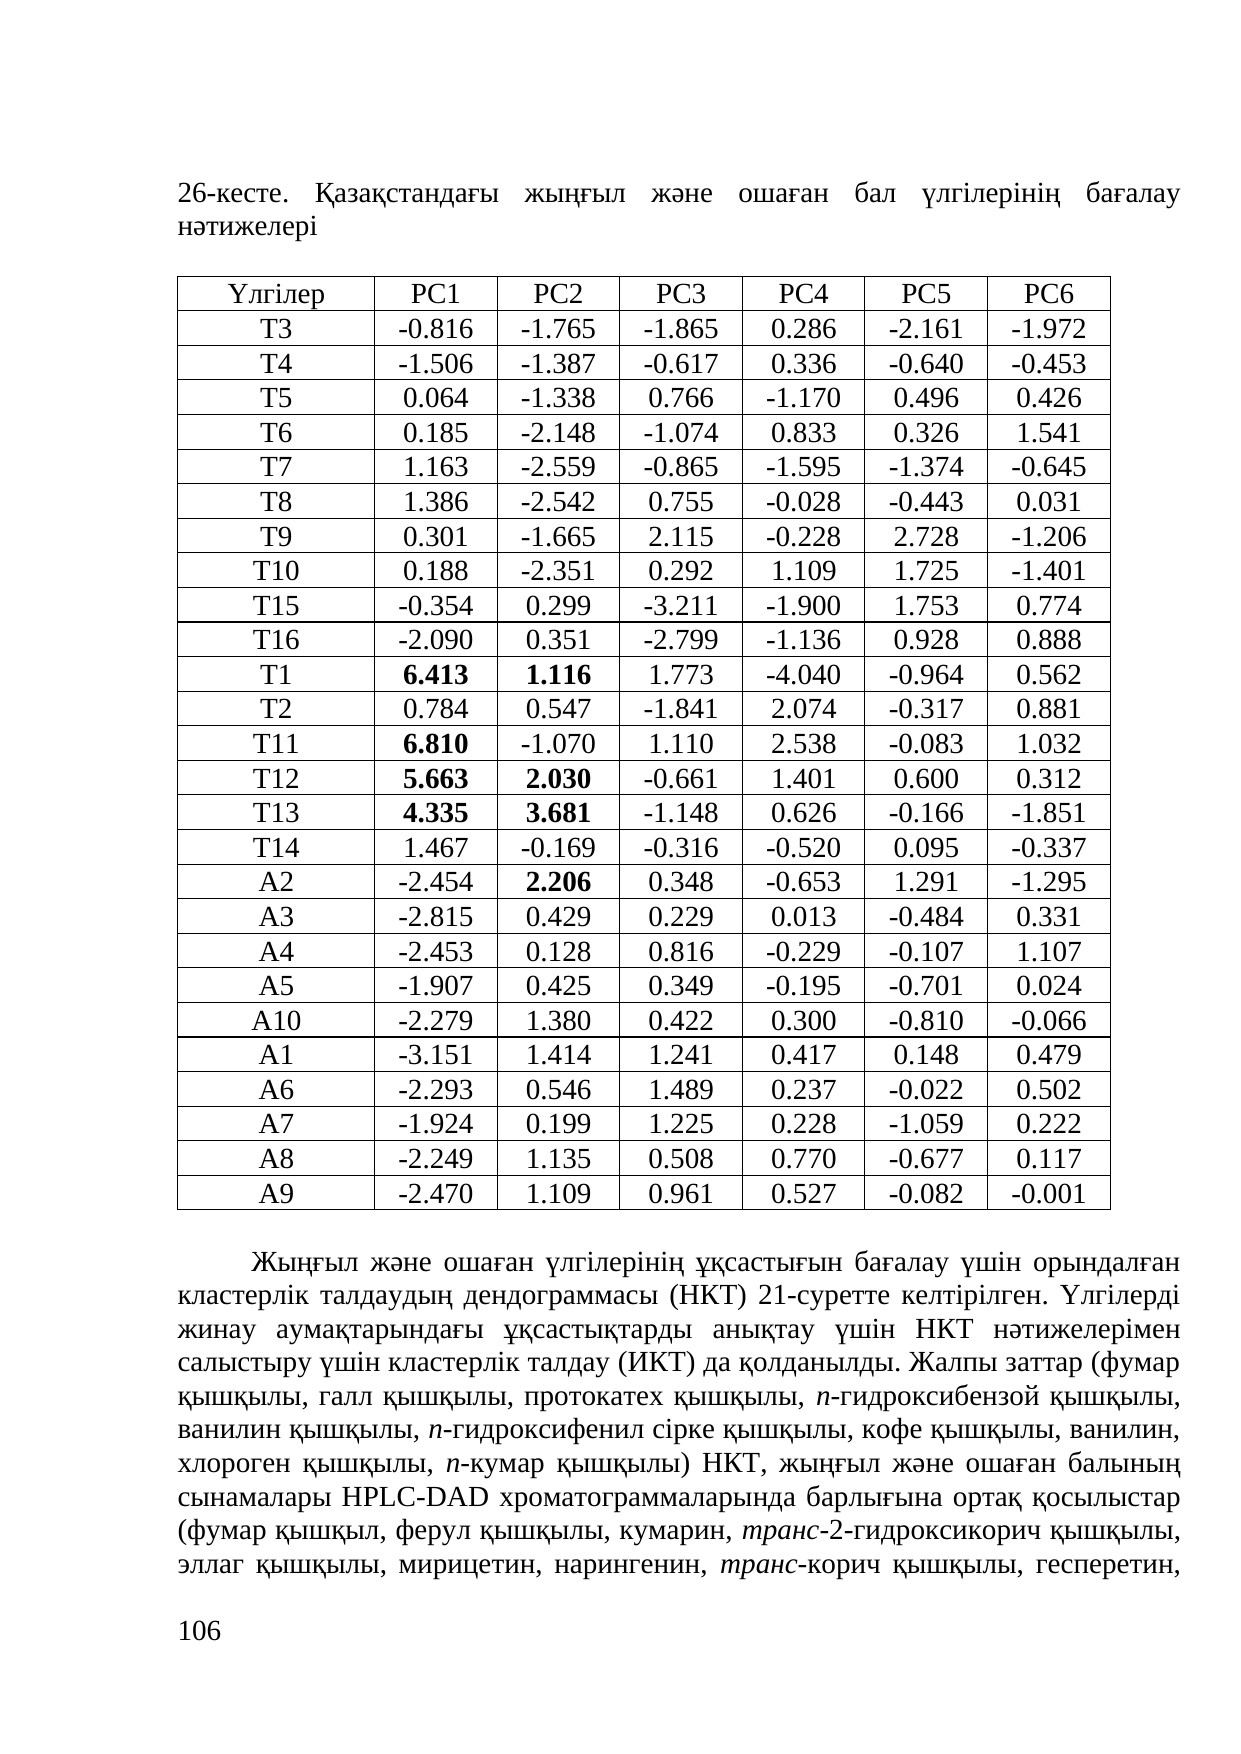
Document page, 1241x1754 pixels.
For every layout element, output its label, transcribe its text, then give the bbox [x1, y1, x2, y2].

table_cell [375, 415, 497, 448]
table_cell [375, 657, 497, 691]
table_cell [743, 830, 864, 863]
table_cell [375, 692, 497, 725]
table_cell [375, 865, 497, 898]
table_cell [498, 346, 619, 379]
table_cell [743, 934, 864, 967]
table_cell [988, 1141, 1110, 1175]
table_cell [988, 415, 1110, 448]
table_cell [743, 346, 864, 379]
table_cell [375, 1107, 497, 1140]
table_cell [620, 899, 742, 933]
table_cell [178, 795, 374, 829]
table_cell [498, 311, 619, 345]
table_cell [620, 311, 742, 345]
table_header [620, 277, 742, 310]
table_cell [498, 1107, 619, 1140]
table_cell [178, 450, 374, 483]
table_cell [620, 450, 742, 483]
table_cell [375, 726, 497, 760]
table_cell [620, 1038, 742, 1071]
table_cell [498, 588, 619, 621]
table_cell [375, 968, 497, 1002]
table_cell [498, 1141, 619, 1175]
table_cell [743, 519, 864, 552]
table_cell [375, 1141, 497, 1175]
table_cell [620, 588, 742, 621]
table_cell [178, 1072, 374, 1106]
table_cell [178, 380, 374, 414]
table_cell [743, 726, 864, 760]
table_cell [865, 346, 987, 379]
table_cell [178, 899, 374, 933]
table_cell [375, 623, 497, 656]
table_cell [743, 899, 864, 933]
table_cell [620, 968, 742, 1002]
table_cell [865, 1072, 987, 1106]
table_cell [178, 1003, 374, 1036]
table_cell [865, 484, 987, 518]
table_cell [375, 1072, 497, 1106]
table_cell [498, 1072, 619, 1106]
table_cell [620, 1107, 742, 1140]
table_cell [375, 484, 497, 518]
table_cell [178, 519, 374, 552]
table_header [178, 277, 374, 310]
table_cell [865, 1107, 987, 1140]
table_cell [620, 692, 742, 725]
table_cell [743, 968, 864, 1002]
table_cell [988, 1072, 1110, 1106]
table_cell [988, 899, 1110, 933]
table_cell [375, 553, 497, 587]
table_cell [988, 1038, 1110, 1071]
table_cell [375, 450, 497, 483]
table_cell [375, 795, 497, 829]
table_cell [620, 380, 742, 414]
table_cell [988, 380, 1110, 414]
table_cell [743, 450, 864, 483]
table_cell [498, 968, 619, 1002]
text 26-кесте. Қазақстандағы жыңғыл және ошаған бал үлгілерінің бағалау нәтижелері [177, 175, 1181, 242]
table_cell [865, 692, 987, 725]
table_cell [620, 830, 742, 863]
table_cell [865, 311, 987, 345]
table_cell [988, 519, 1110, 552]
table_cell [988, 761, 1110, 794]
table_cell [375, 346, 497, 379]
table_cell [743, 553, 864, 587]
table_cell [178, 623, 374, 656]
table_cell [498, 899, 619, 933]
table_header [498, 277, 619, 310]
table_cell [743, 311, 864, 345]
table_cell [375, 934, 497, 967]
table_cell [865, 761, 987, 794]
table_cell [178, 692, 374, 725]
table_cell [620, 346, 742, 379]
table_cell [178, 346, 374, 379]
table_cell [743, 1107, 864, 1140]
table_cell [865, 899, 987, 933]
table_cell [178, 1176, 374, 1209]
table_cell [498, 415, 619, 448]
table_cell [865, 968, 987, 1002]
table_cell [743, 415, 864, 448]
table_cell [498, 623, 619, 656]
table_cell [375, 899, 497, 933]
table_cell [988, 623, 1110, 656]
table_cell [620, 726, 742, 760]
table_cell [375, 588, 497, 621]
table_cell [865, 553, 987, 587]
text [177, 1244, 1181, 1579]
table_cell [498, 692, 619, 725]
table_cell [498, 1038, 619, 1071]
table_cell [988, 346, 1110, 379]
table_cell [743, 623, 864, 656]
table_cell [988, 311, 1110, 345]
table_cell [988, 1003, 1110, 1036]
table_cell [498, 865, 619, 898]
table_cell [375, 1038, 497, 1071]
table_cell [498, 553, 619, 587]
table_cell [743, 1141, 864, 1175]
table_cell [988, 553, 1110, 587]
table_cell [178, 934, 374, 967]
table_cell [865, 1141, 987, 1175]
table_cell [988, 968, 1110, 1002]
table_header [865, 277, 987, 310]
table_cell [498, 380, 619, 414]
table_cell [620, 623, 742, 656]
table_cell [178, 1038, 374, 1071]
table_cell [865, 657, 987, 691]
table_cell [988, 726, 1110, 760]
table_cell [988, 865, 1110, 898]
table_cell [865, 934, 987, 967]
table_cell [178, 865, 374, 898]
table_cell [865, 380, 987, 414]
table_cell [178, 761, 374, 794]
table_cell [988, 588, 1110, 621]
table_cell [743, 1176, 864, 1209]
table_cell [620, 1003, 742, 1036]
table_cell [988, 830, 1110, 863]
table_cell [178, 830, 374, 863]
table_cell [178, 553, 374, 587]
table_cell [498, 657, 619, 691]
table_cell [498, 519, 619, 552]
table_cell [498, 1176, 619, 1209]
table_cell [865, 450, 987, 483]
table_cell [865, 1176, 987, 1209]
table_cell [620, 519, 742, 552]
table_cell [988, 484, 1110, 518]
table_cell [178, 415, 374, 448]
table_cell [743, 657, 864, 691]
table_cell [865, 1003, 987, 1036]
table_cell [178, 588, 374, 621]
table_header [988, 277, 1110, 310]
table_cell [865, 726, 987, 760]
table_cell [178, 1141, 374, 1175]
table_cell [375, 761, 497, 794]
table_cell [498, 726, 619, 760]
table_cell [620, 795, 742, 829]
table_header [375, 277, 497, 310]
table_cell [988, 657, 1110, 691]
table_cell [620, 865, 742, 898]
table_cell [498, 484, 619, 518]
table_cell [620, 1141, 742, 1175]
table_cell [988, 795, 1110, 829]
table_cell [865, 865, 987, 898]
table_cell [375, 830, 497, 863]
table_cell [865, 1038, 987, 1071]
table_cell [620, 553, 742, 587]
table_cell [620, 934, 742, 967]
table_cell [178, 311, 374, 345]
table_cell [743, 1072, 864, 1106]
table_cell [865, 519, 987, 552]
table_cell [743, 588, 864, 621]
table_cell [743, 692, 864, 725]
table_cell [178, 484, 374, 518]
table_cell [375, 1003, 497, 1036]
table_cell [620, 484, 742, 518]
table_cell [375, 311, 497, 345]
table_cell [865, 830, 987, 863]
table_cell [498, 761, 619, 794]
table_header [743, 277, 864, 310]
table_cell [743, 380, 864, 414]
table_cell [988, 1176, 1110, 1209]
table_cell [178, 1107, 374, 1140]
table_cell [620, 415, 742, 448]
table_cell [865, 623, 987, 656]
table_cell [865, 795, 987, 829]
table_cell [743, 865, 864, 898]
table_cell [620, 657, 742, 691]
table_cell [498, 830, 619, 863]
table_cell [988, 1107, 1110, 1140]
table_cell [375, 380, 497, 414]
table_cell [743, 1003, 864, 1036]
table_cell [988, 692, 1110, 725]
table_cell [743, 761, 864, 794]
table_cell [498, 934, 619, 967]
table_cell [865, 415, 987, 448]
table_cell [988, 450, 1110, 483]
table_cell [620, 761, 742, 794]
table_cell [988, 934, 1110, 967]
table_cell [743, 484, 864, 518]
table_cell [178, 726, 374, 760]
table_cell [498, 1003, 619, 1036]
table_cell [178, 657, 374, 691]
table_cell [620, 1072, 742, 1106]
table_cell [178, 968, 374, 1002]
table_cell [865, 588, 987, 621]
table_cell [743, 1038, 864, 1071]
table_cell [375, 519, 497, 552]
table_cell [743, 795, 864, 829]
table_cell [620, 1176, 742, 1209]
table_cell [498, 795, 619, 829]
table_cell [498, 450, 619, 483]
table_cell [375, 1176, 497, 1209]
